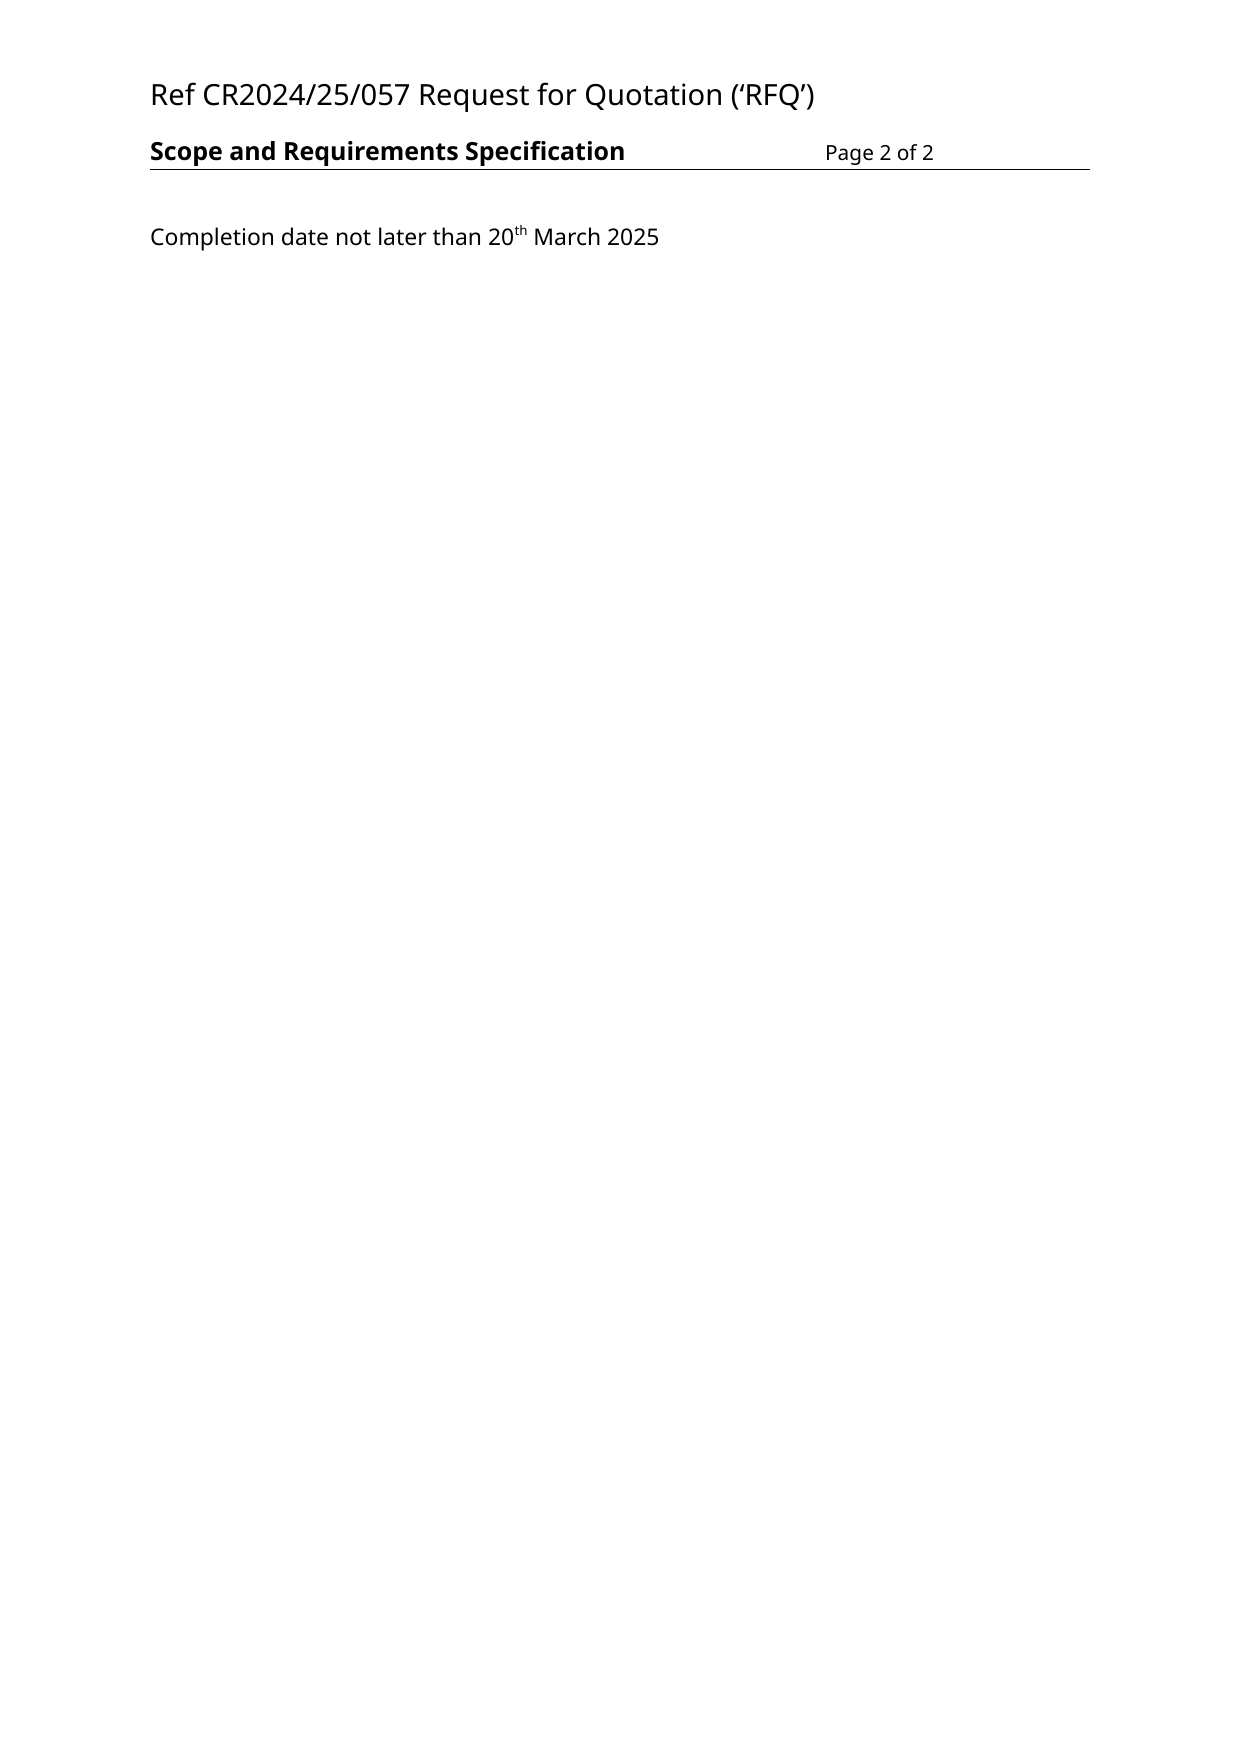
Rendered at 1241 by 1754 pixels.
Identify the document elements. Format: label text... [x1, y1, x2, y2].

text Completion date not later than 20th March 2025 [150, 221, 1090, 252]
